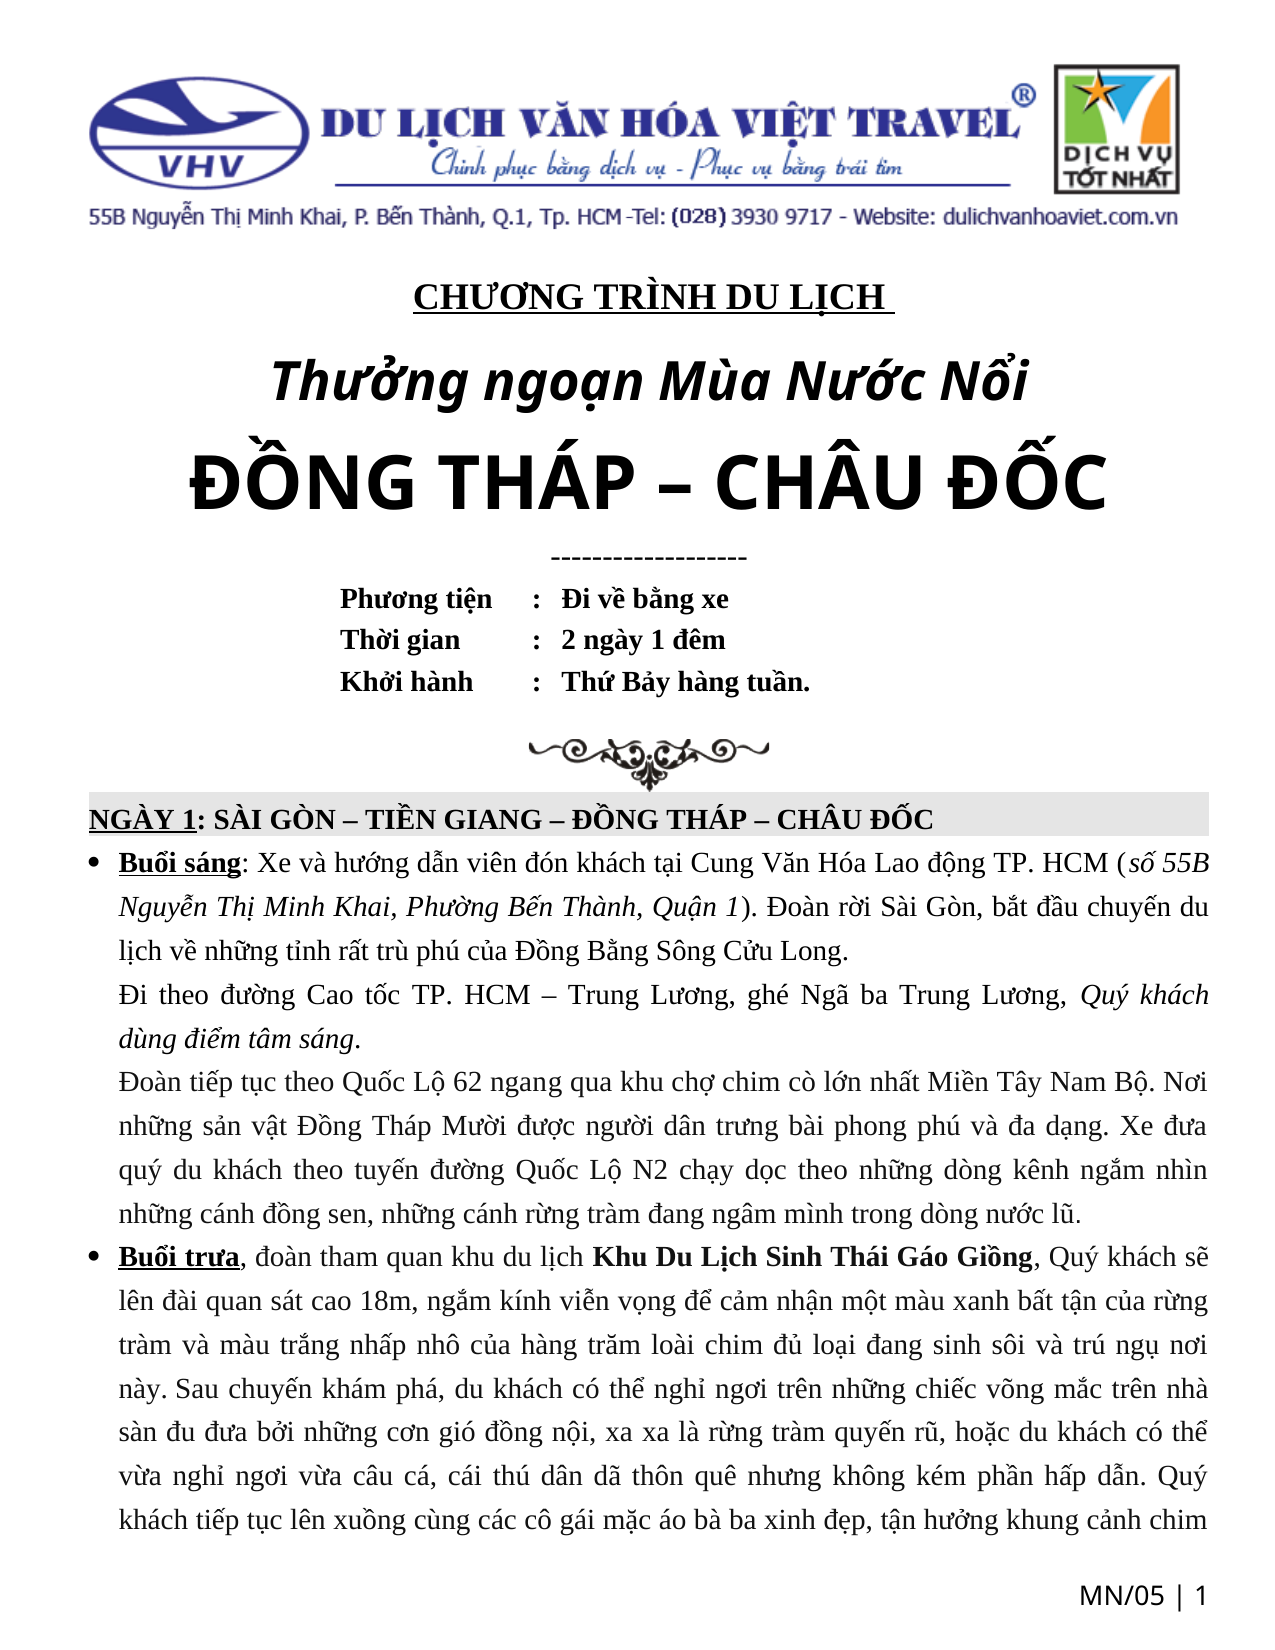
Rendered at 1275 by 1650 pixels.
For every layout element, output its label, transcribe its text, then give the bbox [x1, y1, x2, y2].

text Đoàn tiếp tục theo Quốc Lộ 62 ngang qua khu chợ chim cò lớn nhất Miền Tây Nam Bộ. Nơi những sản vật Đồng Tháp Mười được người dân trưng bài phong phú và đa dạng. Xe đưa quý du khách theo tuyến đường Quốc Lộ N2 chạy dọc theo những dòng kênh ngắm nhìn những cánh đồng sen, những cánh rừng tràm đang ngâm mình trong dòng nước lũ. [118, 1054, 1209, 1229]
text Thưởng ngoạn Mùa Nước Nổi [89, 343, 1209, 416]
text Khởi hành : Thứ Bảy hàng tuần. [340, 656, 1209, 698]
text ĐỒNG THÁP – CHÂU ĐỐC [89, 429, 1209, 531]
text ------------------- [89, 531, 1209, 573]
text NGÀY 1: SÀI GÒN – TIỀN GIANG – ĐỒNG THÁP – CHÂU ĐỐC [89, 792, 1209, 836]
text Thời gian : 2 ngày 1 đêm [340, 614, 1209, 656]
picture [528, 739, 770, 792]
text Đi theo đường Cao tốc TP. HCM – Trung Lương, ghé Ngã ba Trung Lương, Quý khách dùng điểm tâm sáng. [118, 967, 1209, 1054]
text Phương tiện : Đi về bằng xe [340, 573, 1209, 614]
picture [88, 59, 1182, 250]
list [89, 1229, 1209, 1536]
text CHƯƠNG TRÌNH DU LỊCH [89, 274, 1209, 318]
text Buổi sáng: Xe và hướng dẫn viên đón khách tại Cung Văn Hóa Lao động TP. HCM (số 55B Nguyễn Thị Minh Khai, Phường Bến Thành, Quận 1). Đoàn rời Sài Gòn, bắt đầu chuyến du lịch về những tỉnh rất trù phú của Đồng Bằng Sông Cửu Long. [89, 836, 1209, 967]
